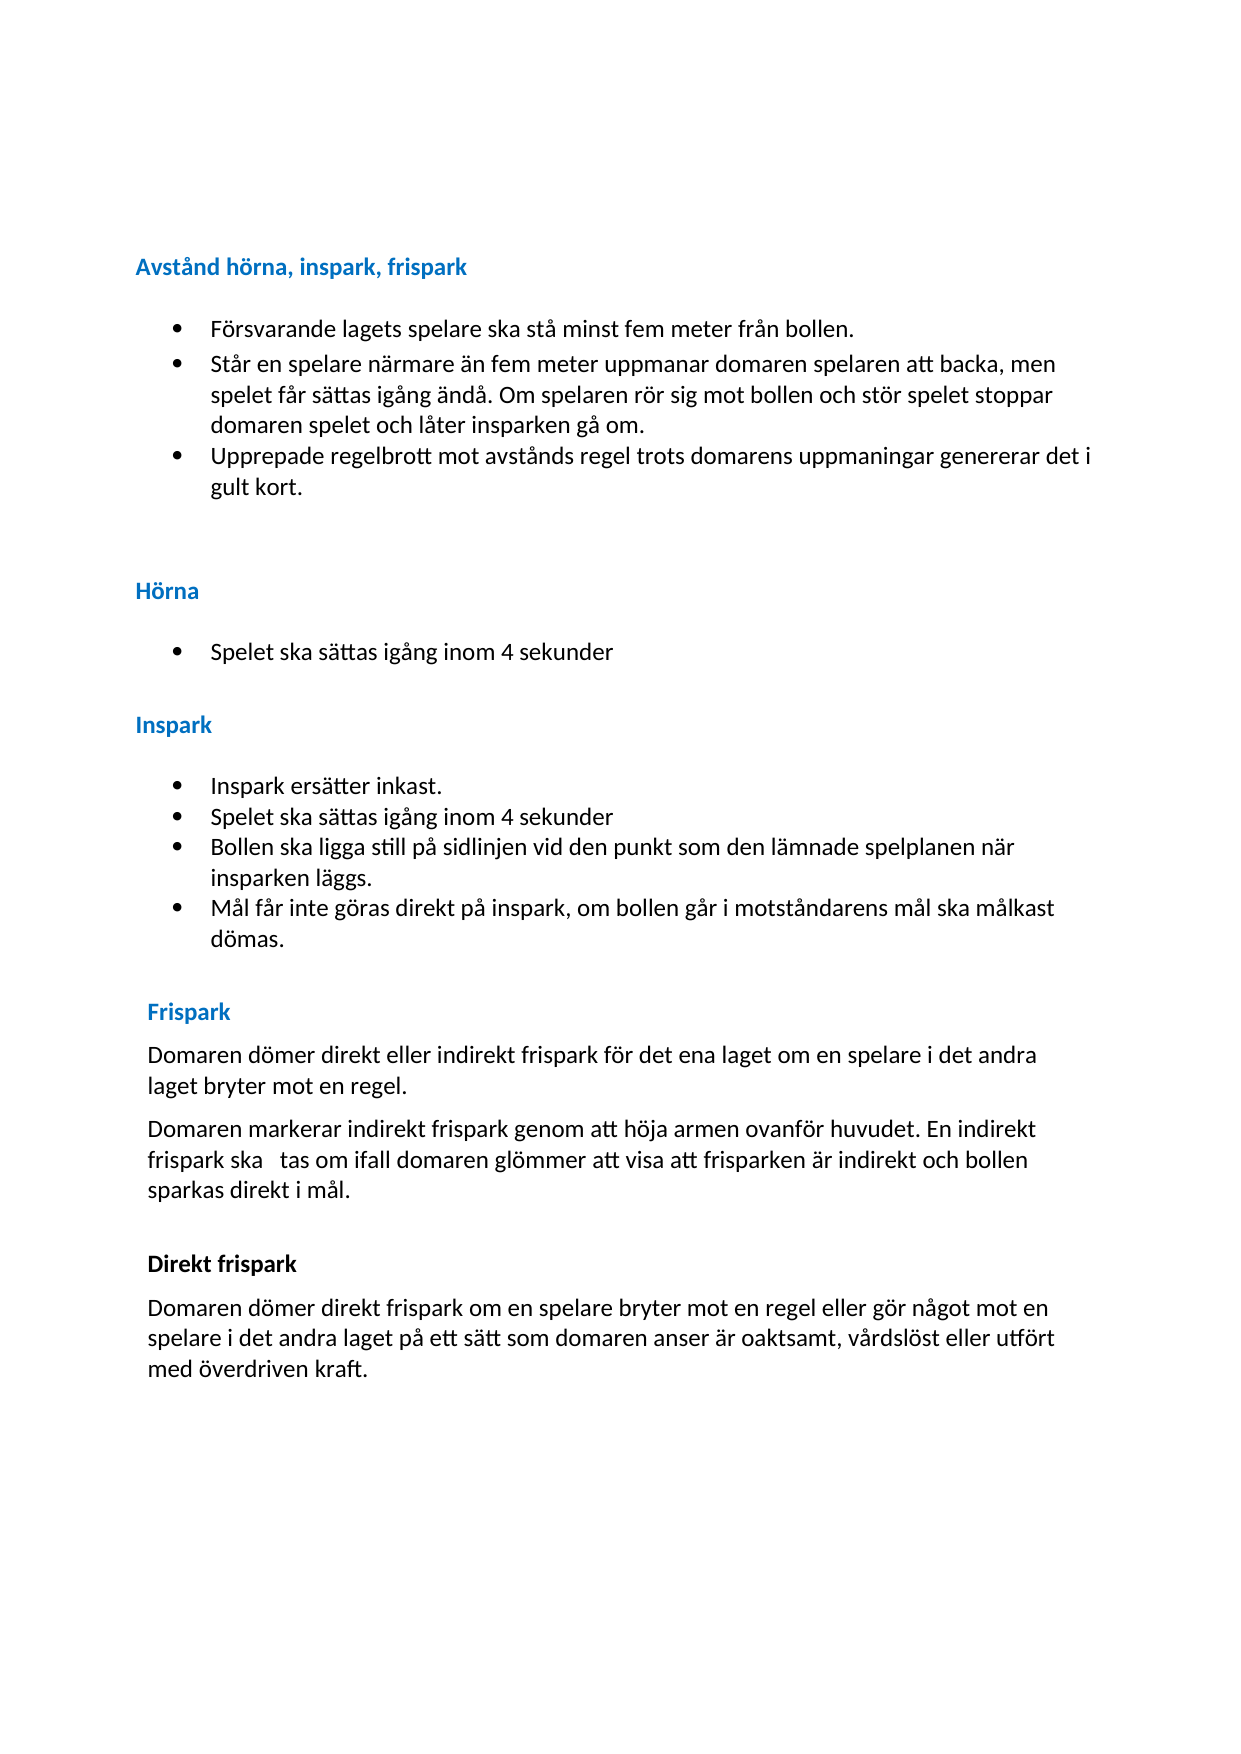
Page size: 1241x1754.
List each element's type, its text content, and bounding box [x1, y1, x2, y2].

text Domaren markerar indirekt frispark genom att höja armen ovanför huvudet. En indirekt frispark ska tas om ifall domaren glömmer att visa att frisparken är indirekt och bollen sparkas direkt i mål. [147, 1113, 1077, 1205]
subtitle Domaren dömer direkt frispark om en spelare bryter mot en regel eller gör något mot en spelare i det andra laget på ett sätt som domaren anser är oaktsamt, vårdslöst eller utfört med överdriven kraft. [147, 1292, 1105, 1384]
list Spelet ska sättas igång inom 4 sekunder [173, 636, 1105, 666]
text Inspark [135, 709, 1058, 740]
list Spelet ska sättas igång inom 4 sekunder [173, 801, 1105, 831]
text Avstånd hörna, inspark, frispark [135, 253, 1105, 281]
list Upprepade regelbrott mot avstånds regel trots domarens uppmaningar genererar det i gult kort. [173, 440, 1105, 501]
list Försvarande lagets spelare ska stå minst fem meter från bollen. [173, 313, 1105, 344]
list Inspark ersätter inkast. [173, 770, 1105, 801]
subtitle Direkt frispark [147, 1248, 627, 1278]
text Frispark [147, 997, 1079, 1027]
list Står en spelare närmare än fem meter uppmanar domaren spelaren att backa, men spelet får sättas igång ändå. Om spelaren rör sig mot bollen och stör spelet stoppar domaren spelet och låter insparken gå om. [173, 349, 1105, 440]
list Mål får inte göras direkt på inspark, om bollen går i motståndarens mål ska målkast dömas. [173, 892, 1105, 953]
text Domaren dömer direkt eller indirekt frispark för det ena laget om en spelare i det andra laget bryter mot en regel. [147, 1039, 1079, 1101]
text Hörna [135, 575, 1058, 605]
list Bollen ska ligga still på sidlinjen vid den punkt som den lämnade spelplanen när insparken läggs. [173, 831, 1105, 892]
